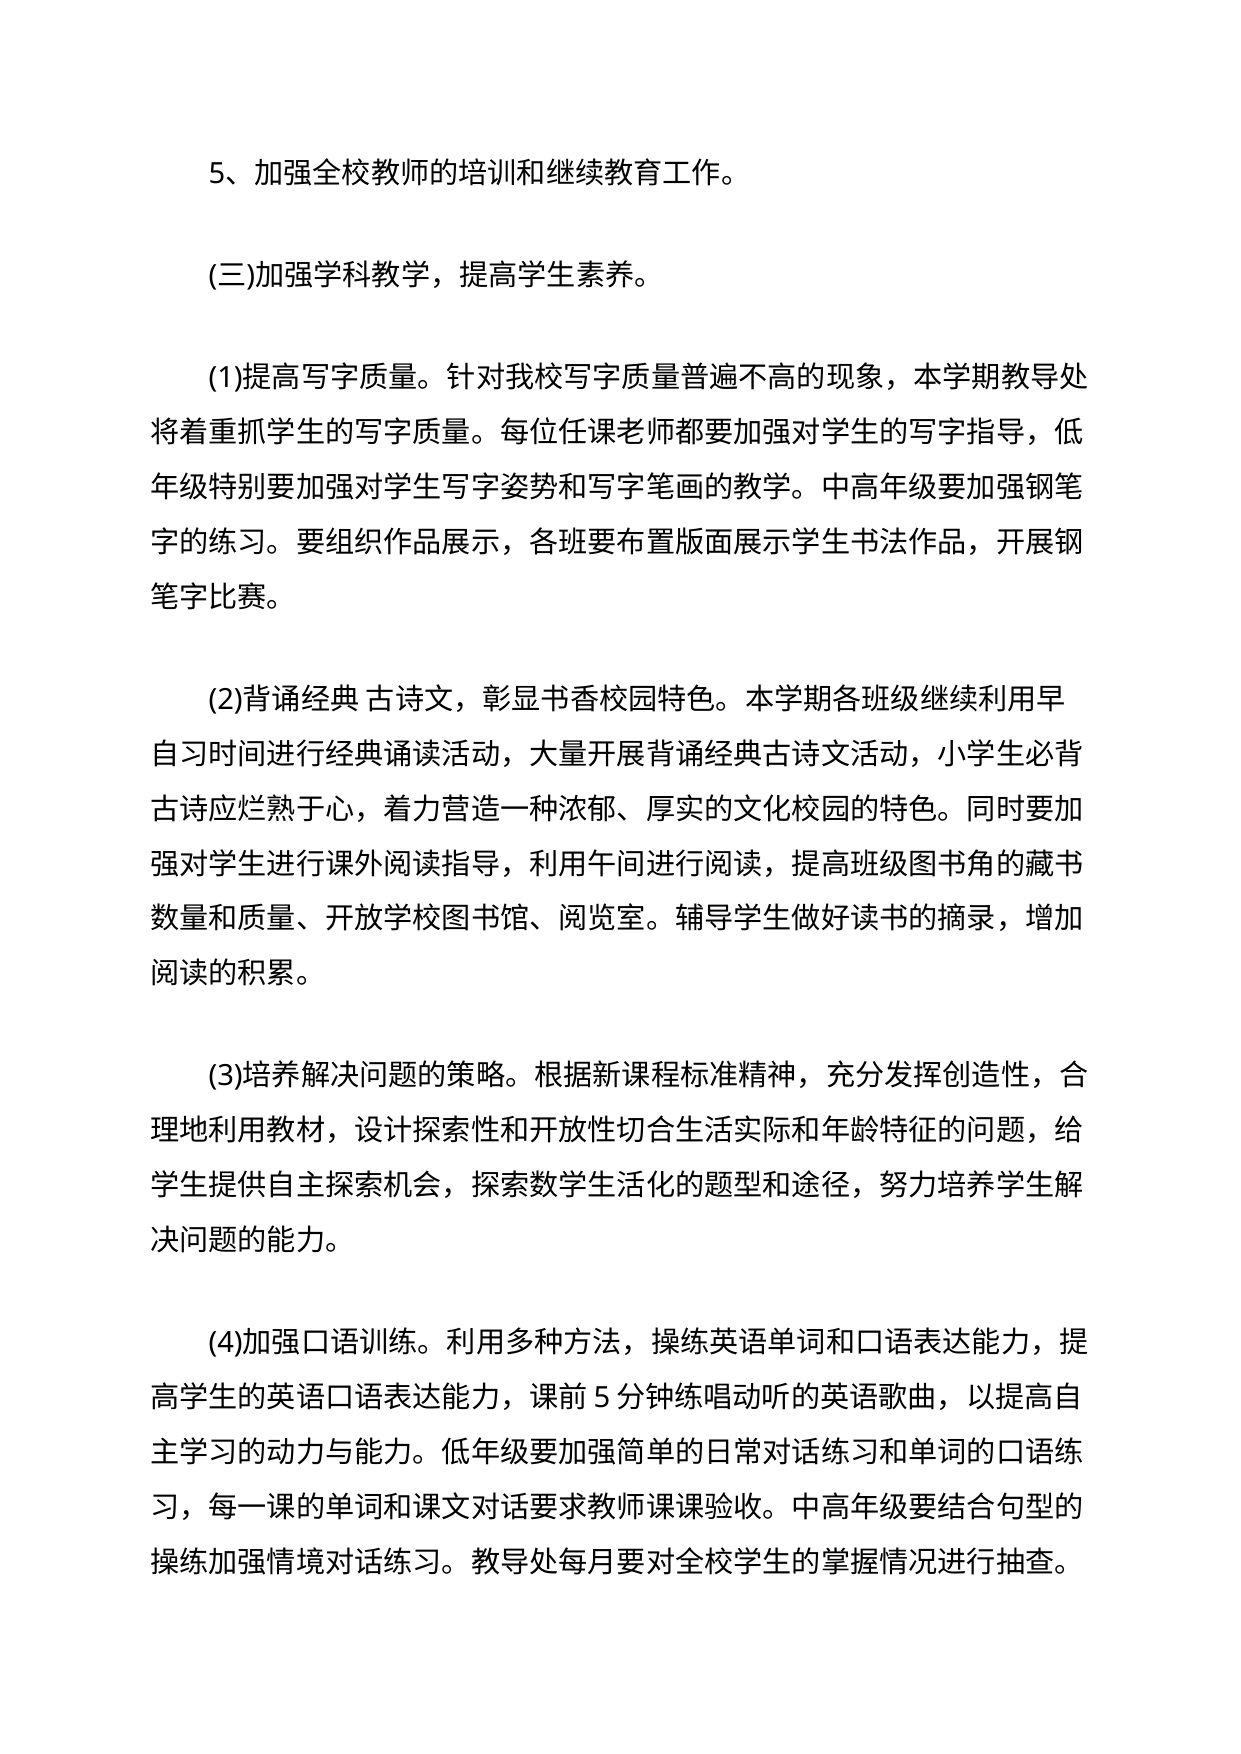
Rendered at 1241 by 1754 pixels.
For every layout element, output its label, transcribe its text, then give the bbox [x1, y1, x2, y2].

text (4)加强口语训练。利用多种方法，操练英语单词和口语表达能力，提高学生的英语口语表达能力，课前5分钟练唱动听的英语歌曲，以提高自主学习的动力与能力。低年级要加强简单的日常对话练习和单词的口语练习，每一课的单词和课文对话要求教师课课验收。中高年级要结合句型的操练加强情境对话练习。教导处每月要对全校学生的掌握情况进行抽查。 [150, 1318, 1090, 1580]
text (1)提高写字质量。针对我校写字质量普遍不高的现象，本学期教导处将着重抓学生的写字质量。每位任课老师都要加强对学生的写字指导，低年级特别要加强对学生写字姿势和写字笔画的教学。中高年级要加强钢笔字的练习。要组织作品展示，各班要布置版面展示学生书法作品，开展钢笔字比赛。 [150, 354, 1090, 616]
text (3)培养解决问题的策略。根据新课程标准精神，充分发挥创造性，合理地利用教材，设计探索性和开放性切合生活实际和年龄特征的问题，给学生提供自主探索机会，探索数学生活化的题型和途径，努力培养学生解决问题的能力。 [150, 1052, 1090, 1259]
text (2)背诵经典 古诗文，彰显书香校园特色。本学期各班级继续利用早自习时间进行经典诵读活动，大量开展背诵经典古诗文活动，小学生必背古诗应烂熟于心，着力营造一种浓郁、厚实的文化校园的特色。同时要加强对学生进行课外阅读指导，利用午间进行阅读，提高班级图书角的藏书数量和质量、开放学校图书馆、阅览室。辅导学生做好读书的摘录，增加阅读的积累。 [150, 675, 1090, 992]
text (三)加强学科教学，提高学生素养。 [150, 252, 1090, 294]
text 5、加强全校教师的培训和继续教育工作。 [150, 150, 1090, 192]
